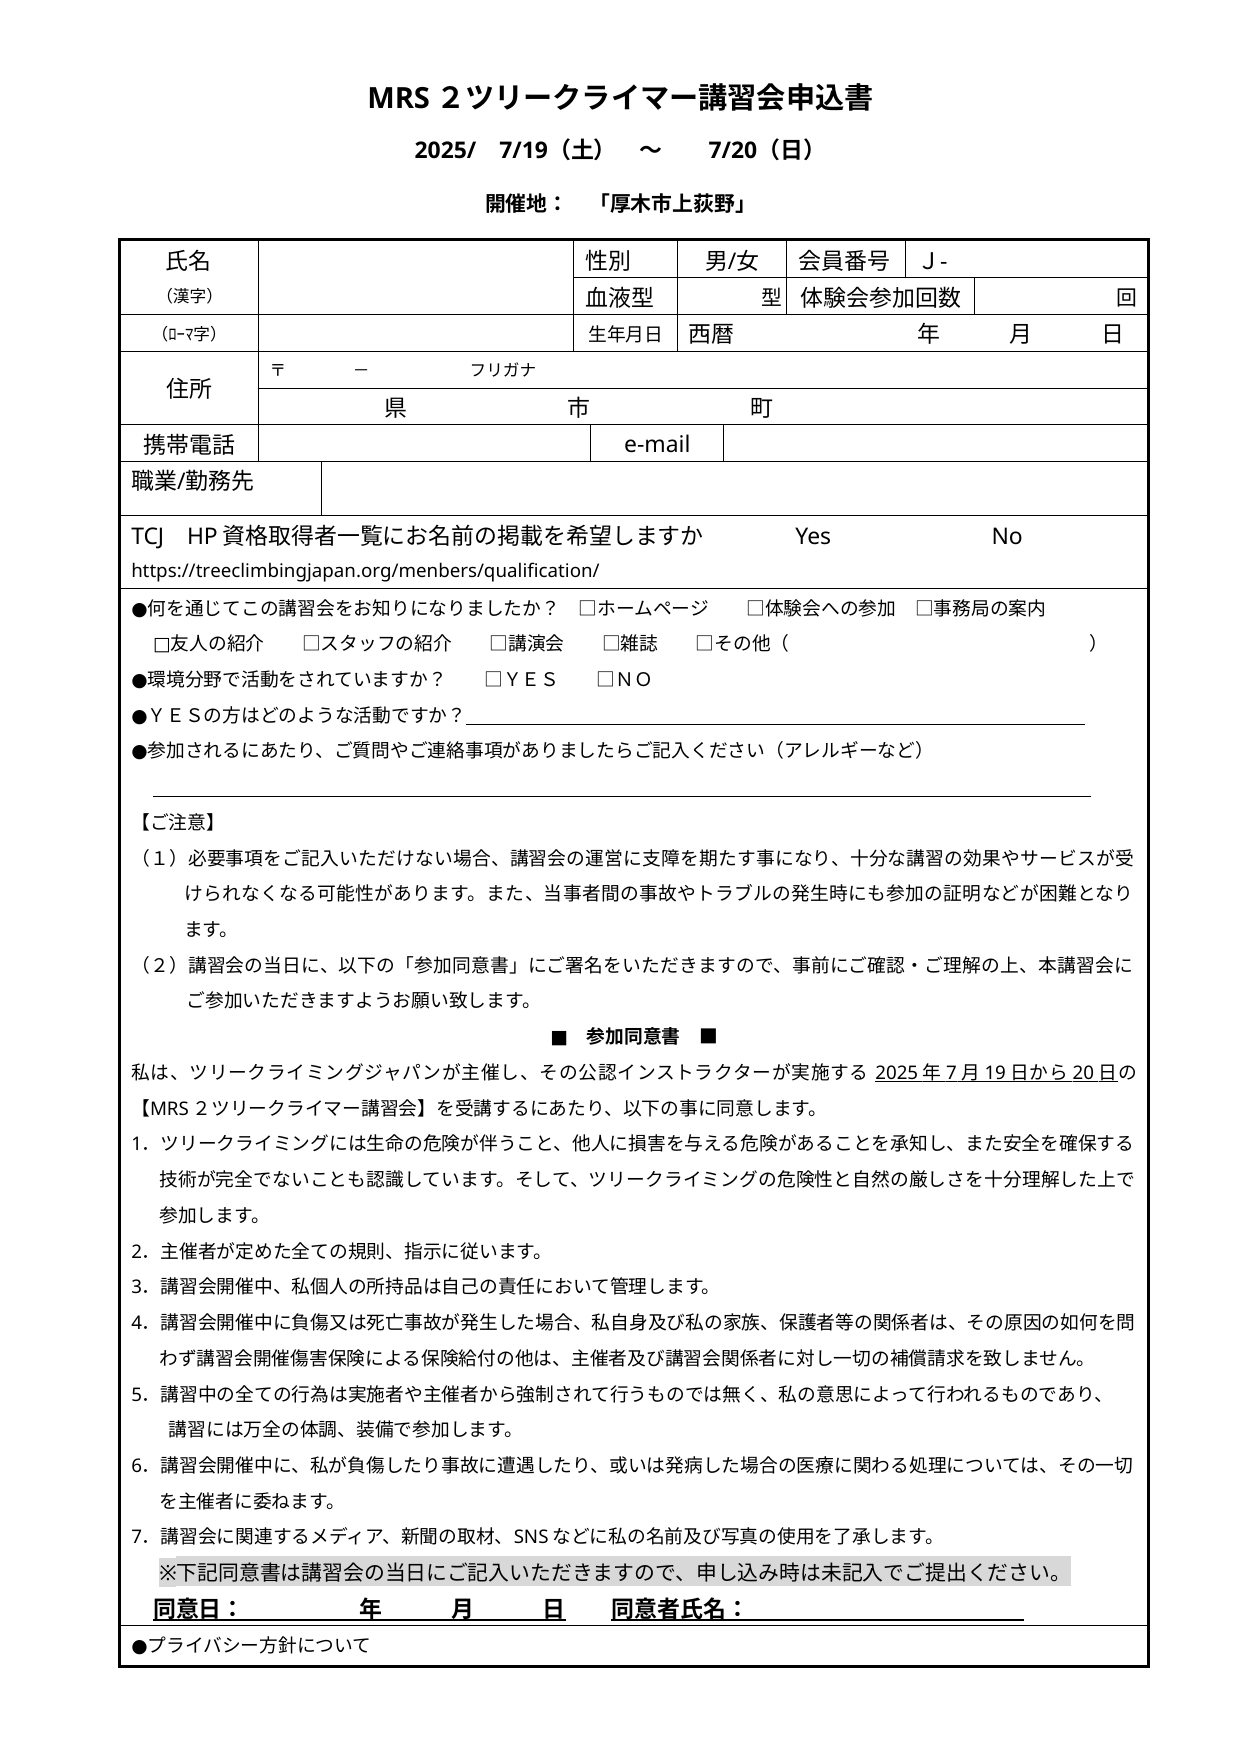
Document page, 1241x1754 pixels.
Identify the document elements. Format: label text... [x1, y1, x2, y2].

table_cell TCJ HP資格取得者一覧にお名前の掲載を希望しますか Yes No https://treeclimbingjapan.org/menbers/qualification/ [121, 516, 1147, 588]
table_cell 体験会参加回数 [787, 278, 974, 314]
table_cell 回 [975, 278, 1147, 314]
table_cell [121, 1626, 1147, 1664]
table_cell [322, 462, 1147, 515]
table_cell 生年月日 [574, 315, 677, 351]
table_cell ●何を通じてこの講習会をお知りになりましたか？ □ホームページ □体験会への参加 □事務局の案内 □友人の紹介 □スタッフの紹介 □講演会 □雑誌 □その他（ ） ●環境分野で活動をされていますか？ □ＹＥＳ □ＮＯ ●ＹＥＳの方はどのような活動ですか？ ●参加されるにあたり、ご質問やご連絡事項がありましたらご記入ください（アレルギーなど） 【ご注意】 （１）必要事項をご記入いただけない場合、講習会の運営に支障を期たす事になり、十分な講習の効果やサービスが受けられなくなる可能性があります。また、当事者間の事故やトラブルの発生時にも参加の証明などが困難となります。 （２）講習会の当日に、以下の「参加同意書」にご署名をいただきますので、事前にご確認・ご理解の上、本講習会にご参加いただきますようお願い致します。 ■ 参加同意書 ■ 私は、ツリークライミングジャパンが主催し、その公認インストラクターが実施する2025年7月19日から20日の【MRS２ツリークライマー講習会】を受講するにあたり、以下の事に同意します。 1．ツリークライミングには生命の危険が伴うこと、他人に損害を与える危険があることを承知し、また安全を確保する技術が完全でないことも認識しています。そして、ツリークライミングの危険性と自然の厳しさを十分理解した上で参加します。 2．主催者が定めた全ての規則、指示に従います。 3．講習会開催中、私個人の所持品は自己の責任において管理します。 4．講習会開催中に負傷又は死亡事故が発生した場合、私自身及び私の家族、保護者等の関係者は、その原因の如何を問わず講習会開催傷害保険による保険給付の他は、主催者及び講習会関係者に対し一切の補償請求を致しません。 5．講習中の全ての行為は実施者や主催者から強制されて行うものでは無く、私の意思によって行われるものであり、 講習には万全の体調、装備で参加します。 6．講習会開催中に、私が負傷したり事故に遭遇したり、或いは発病した場合の医療に関わる処理については、その一切を主催者に委ねます。 7．講習会に関連するメディア、新聞の取材、SNSなどに私の名前及び写真の使用を了承します。 ※下記同意書は講習会の当日にご記入いただきますので、申し込み時は未記入でご提出ください。 同意日： 年 月 日 同意者氏名： [121, 589, 1147, 1625]
table_header 会員番号 [787, 241, 905, 277]
table_header 男/女 [678, 241, 786, 277]
text 2025/ 7/19（土） ～ 7/20（日） [118, 131, 1122, 167]
table_cell 〒 － フリガナ [259, 352, 1147, 387]
table_cell （ﾛｰﾏ字） [121, 315, 258, 351]
table_cell 県 市 町 [259, 389, 1147, 424]
table_cell e-mail [591, 425, 723, 461]
table_header 性別 [574, 241, 677, 277]
table_header Ｊ- [906, 241, 1147, 277]
table_header 氏名 （漢字） [121, 241, 258, 314]
table_cell 血液型 [574, 278, 677, 314]
table_cell 住所 [121, 352, 258, 424]
text MRS２ツリークライマー講習会申込書 [118, 60, 1122, 131]
table_cell 西暦 年 月 日 [678, 315, 1147, 351]
table_cell 携帯電話 [121, 425, 258, 461]
table_cell 型 [678, 278, 786, 314]
table_cell [259, 315, 573, 351]
table_header [259, 241, 573, 314]
table_cell [724, 425, 1147, 461]
table_cell [259, 425, 590, 461]
table_cell 職業/勤務先 [121, 462, 321, 515]
text 開催地： 「厚木市上荻野」 [118, 185, 1122, 221]
